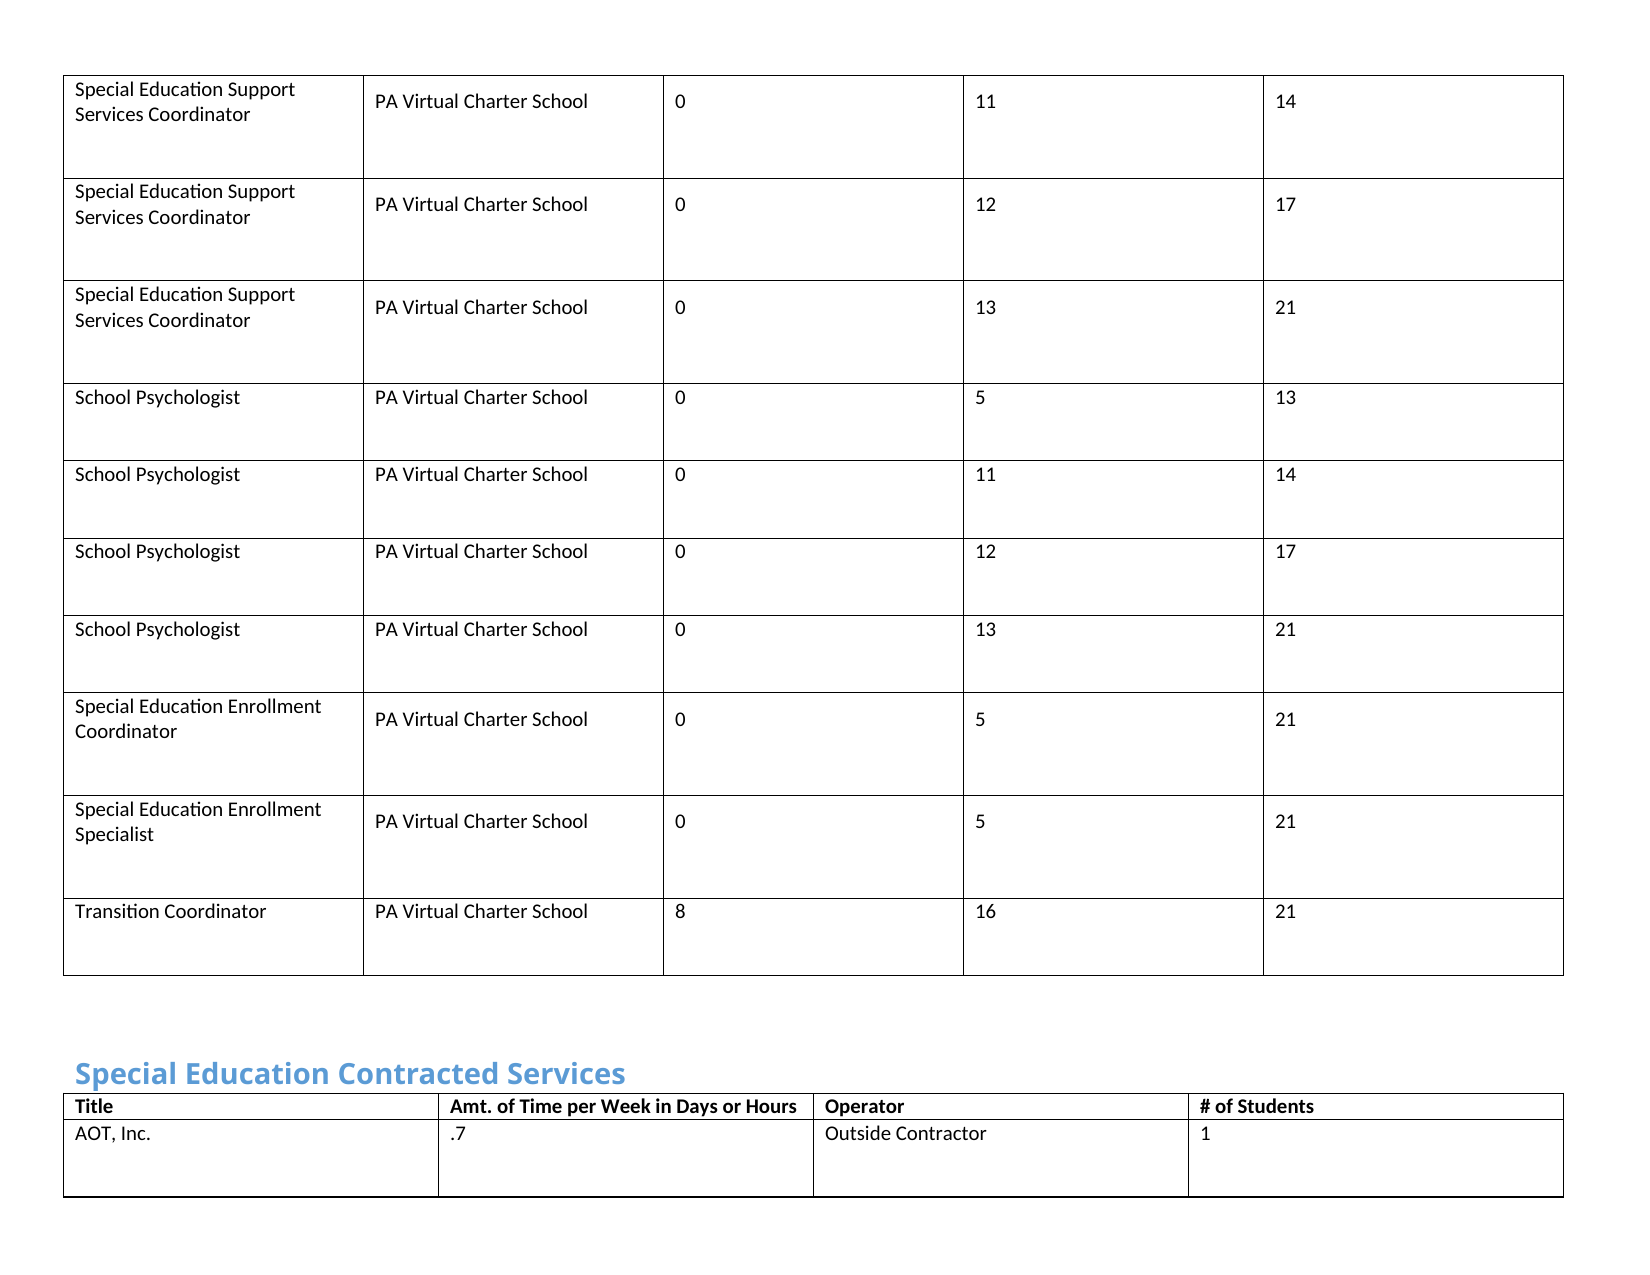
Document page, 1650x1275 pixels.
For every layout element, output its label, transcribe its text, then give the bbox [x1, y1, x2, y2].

table_cell 0 [664, 796, 963, 898]
table_cell .7 [439, 1120, 813, 1196]
table_cell 17 [1264, 539, 1563, 615]
table_cell PA Virtual Charter School [364, 616, 663, 692]
subtitle Special Education Contracted Services [75, 1053, 1575, 1093]
table_cell 0 [664, 76, 963, 178]
table_cell PA Virtual Charter School [364, 693, 663, 795]
table_cell 12 [964, 539, 1263, 615]
table_cell AOT, Inc. [64, 1120, 438, 1196]
table_cell 21 [1264, 616, 1563, 692]
table_cell 5 [964, 384, 1263, 460]
table_cell 5 [964, 796, 1263, 898]
table_cell 13 [964, 281, 1263, 383]
table_cell 8 [664, 899, 963, 975]
table_header Title [64, 1094, 438, 1119]
table_cell 17 [1264, 179, 1563, 280]
table_cell PA Virtual Charter School [364, 461, 663, 538]
table_cell 14 [1264, 461, 1563, 538]
table_header Amt. of Time per Week in Days or Hours [439, 1094, 813, 1119]
table_cell School Psychologist [64, 539, 363, 615]
table_cell PA Virtual Charter School [364, 899, 663, 975]
table_cell 1 [1189, 1120, 1563, 1196]
table_cell 0 [664, 179, 963, 280]
table_cell 14 [1264, 76, 1563, 178]
table_cell 0 [664, 384, 963, 460]
table_cell 0 [664, 539, 963, 615]
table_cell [64, 76, 363, 178]
table_cell 13 [1264, 384, 1563, 460]
table_header Operator [814, 1094, 1188, 1119]
table_cell 5 [964, 693, 1263, 795]
table_cell PA Virtual Charter School [364, 384, 663, 460]
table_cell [364, 76, 663, 178]
table_cell Special Education Support Services Coordinator [64, 281, 363, 383]
table_cell Special Education Enrollment Specialist [64, 796, 363, 898]
table_cell Special Education Enrollment Coordinator [64, 693, 363, 795]
table_cell PA Virtual Charter School [364, 179, 663, 280]
table_cell 21 [1264, 281, 1563, 383]
table_cell Transition Coordinator [64, 899, 363, 975]
table_cell 12 [964, 179, 1263, 280]
table_cell 21 [1264, 693, 1563, 795]
table_cell 0 [664, 281, 963, 383]
table_cell 0 [664, 616, 963, 692]
table_cell 21 [1264, 899, 1563, 975]
table_cell 11 [964, 76, 1263, 178]
table_cell School Psychologist [64, 616, 363, 692]
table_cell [64, 179, 363, 280]
table_header # of Students [1189, 1094, 1563, 1119]
table_cell Outside Contractor [814, 1120, 1188, 1196]
table_cell 13 [964, 616, 1263, 692]
table_cell PA Virtual Charter School [364, 281, 663, 383]
table_cell 0 [664, 461, 963, 538]
table_cell 11 [964, 461, 1263, 538]
table_cell PA Virtual Charter School [364, 539, 663, 615]
table_cell 0 [664, 693, 963, 795]
table_cell 16 [964, 899, 1263, 975]
table_cell School Psychologist [64, 461, 363, 538]
table_cell PA Virtual Charter School [364, 796, 663, 898]
table_cell School Psychologist [64, 384, 363, 460]
table_cell 21 [1264, 796, 1563, 898]
